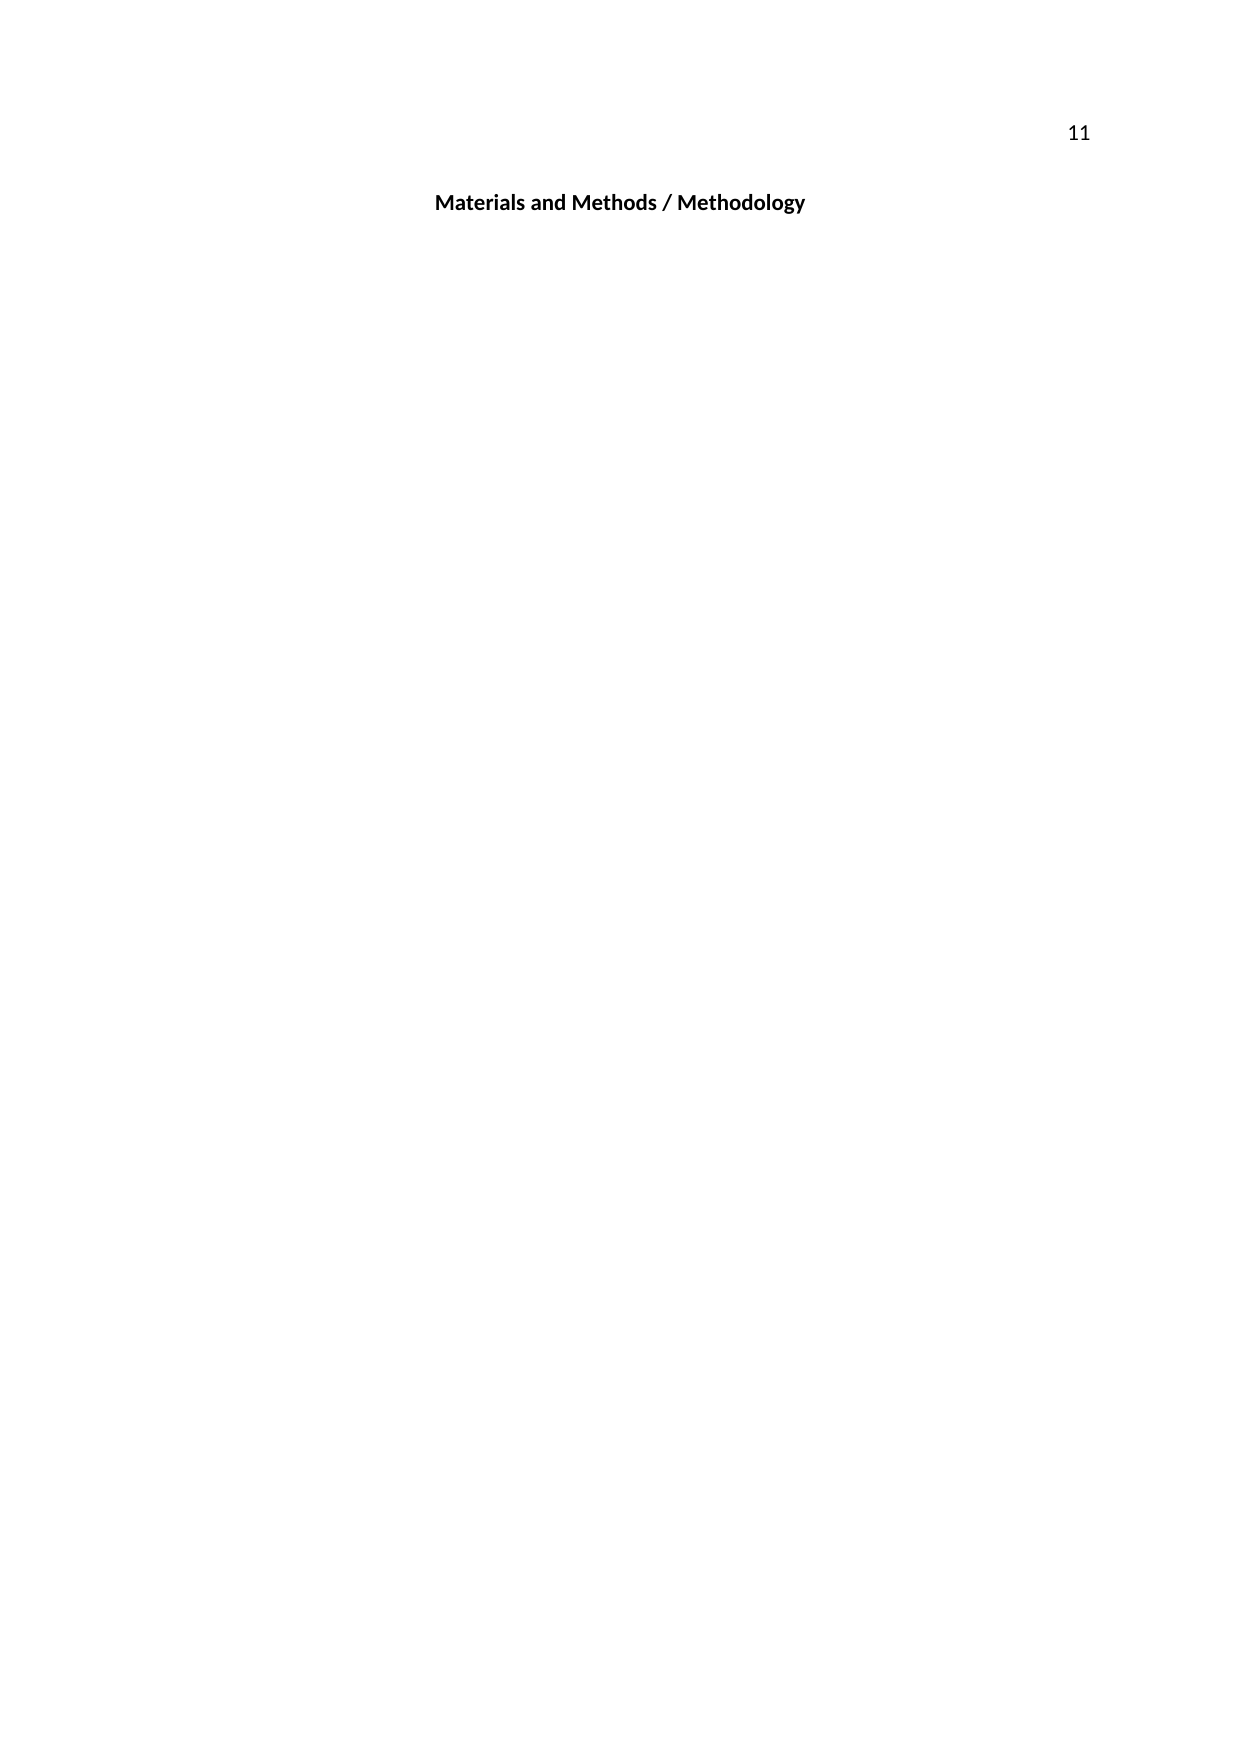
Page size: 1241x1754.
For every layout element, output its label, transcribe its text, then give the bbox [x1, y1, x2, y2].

subtitle Materials and Methods / Methodology [150, 188, 1090, 216]
